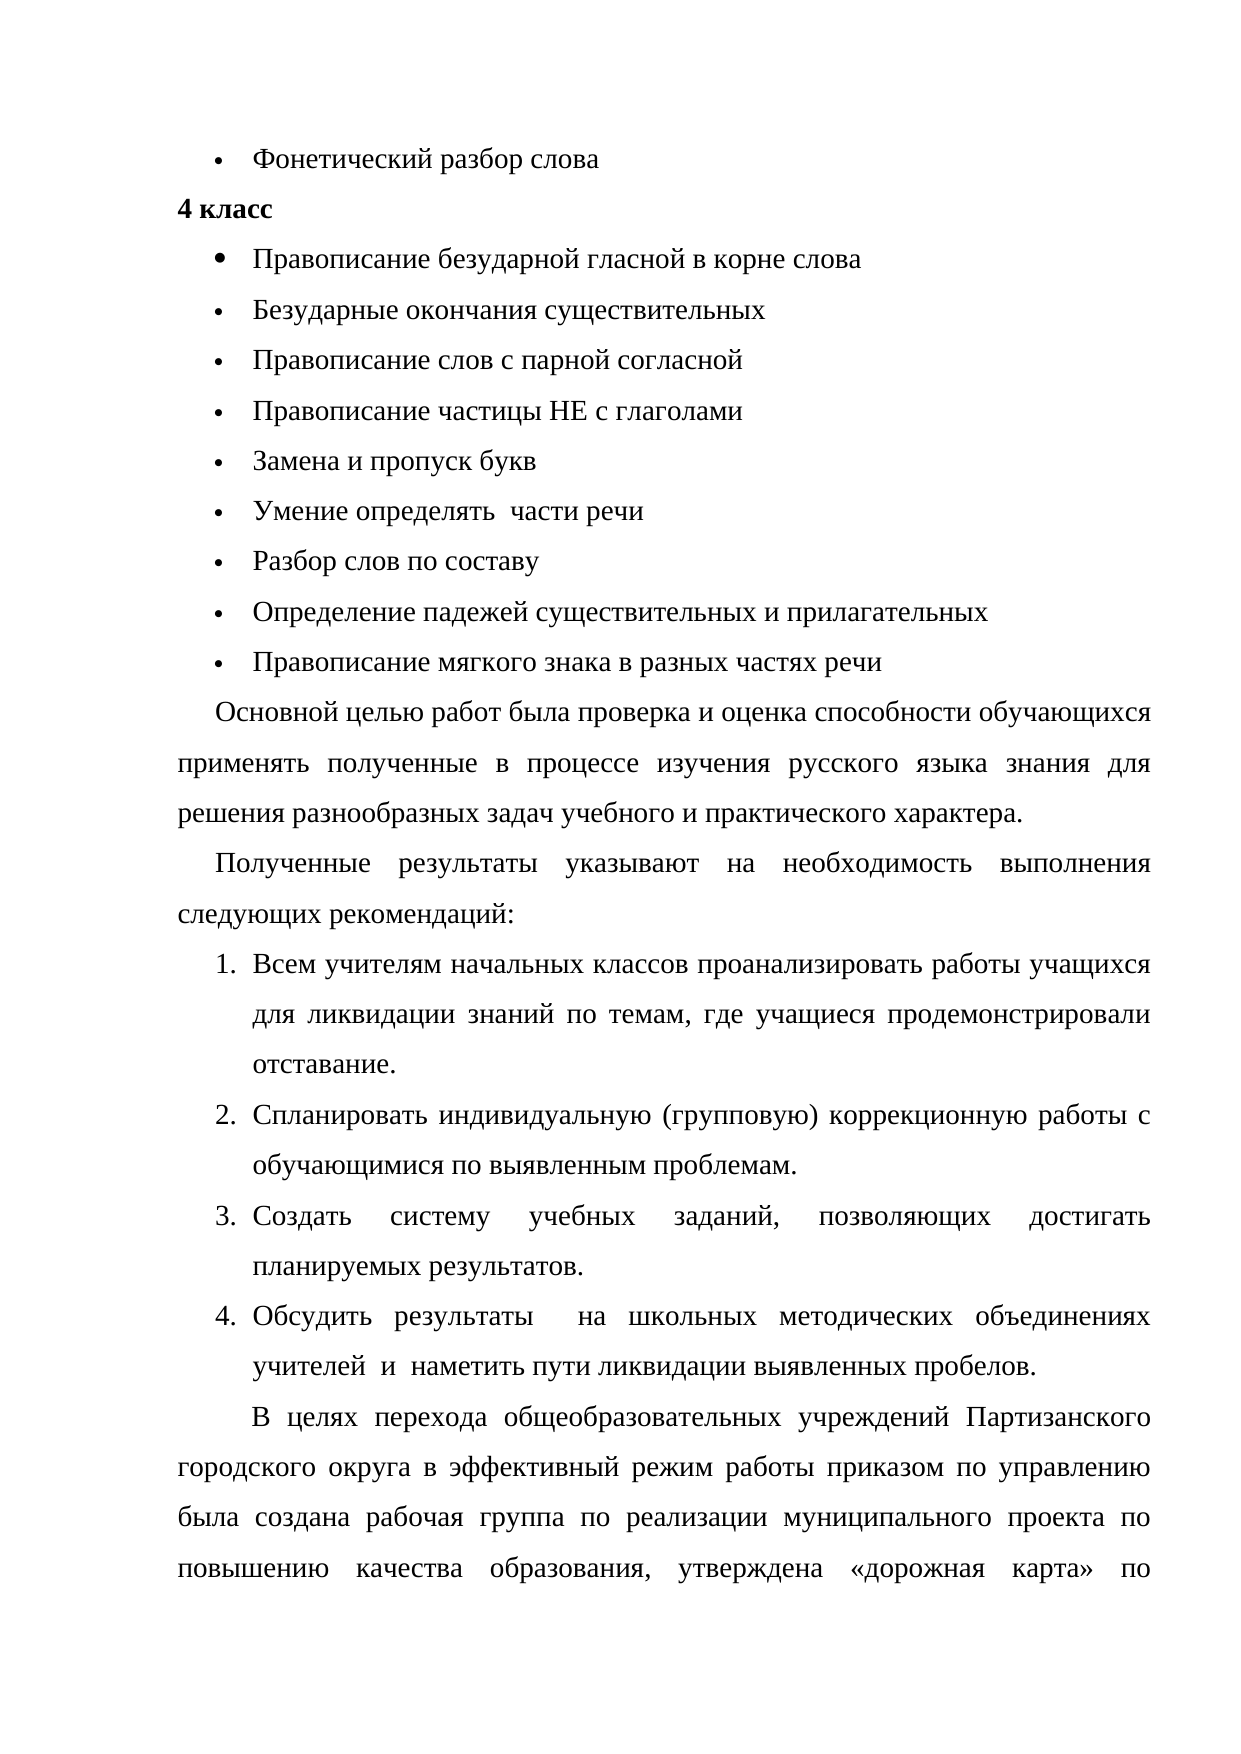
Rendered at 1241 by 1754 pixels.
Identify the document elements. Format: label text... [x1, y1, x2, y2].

list Разбор слов по составу [215, 543, 1152, 577]
text Полученные результаты указывают на необходимость выполнения следующих рекомендаций: [177, 845, 1152, 929]
list Умение определять части речи [215, 493, 1152, 527]
list Правописание частицы НЕ с глаголами [215, 393, 1152, 426]
list Безударные окончания существительных [215, 292, 1152, 326]
list Создать систему учебных заданий, позволяющих достигать планируемых результатов. [215, 1198, 1152, 1281]
list Правописание слов с парной согласной [215, 342, 1152, 376]
text 4 класс [177, 191, 1152, 225]
list Всем учителям начальных классов проанализировать работы учащихся для ликвидации знаний по темам, где учащиеся продемонстрировали отставание. [215, 946, 1152, 1080]
list Фонетический разбор слова [215, 141, 1152, 174]
list Правописание безударной гласной в корне слова [215, 242, 1152, 275]
text Основной целью работ была проверка и оценка способности обучающихся применять полученные в процессе изучения русского языка знания для решения разнообразных задач учебного и практического характера. [177, 694, 1152, 829]
list Спланировать индивидуальную (групповую) коррекционную работы с обучающимися по выявленным проблемам. [215, 1097, 1152, 1181]
list Правописание мягкого знака в разных частях речи [215, 644, 1152, 678]
list Обсудить результаты на школьных методических объединениях учителей и наметить пути ликвидации выявленных пробелов. [215, 1298, 1152, 1382]
list Замена и пропуск букв [215, 443, 1152, 476]
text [177, 1399, 1152, 1583]
list Определение падежей существительных и прилагательных [215, 594, 1152, 627]
